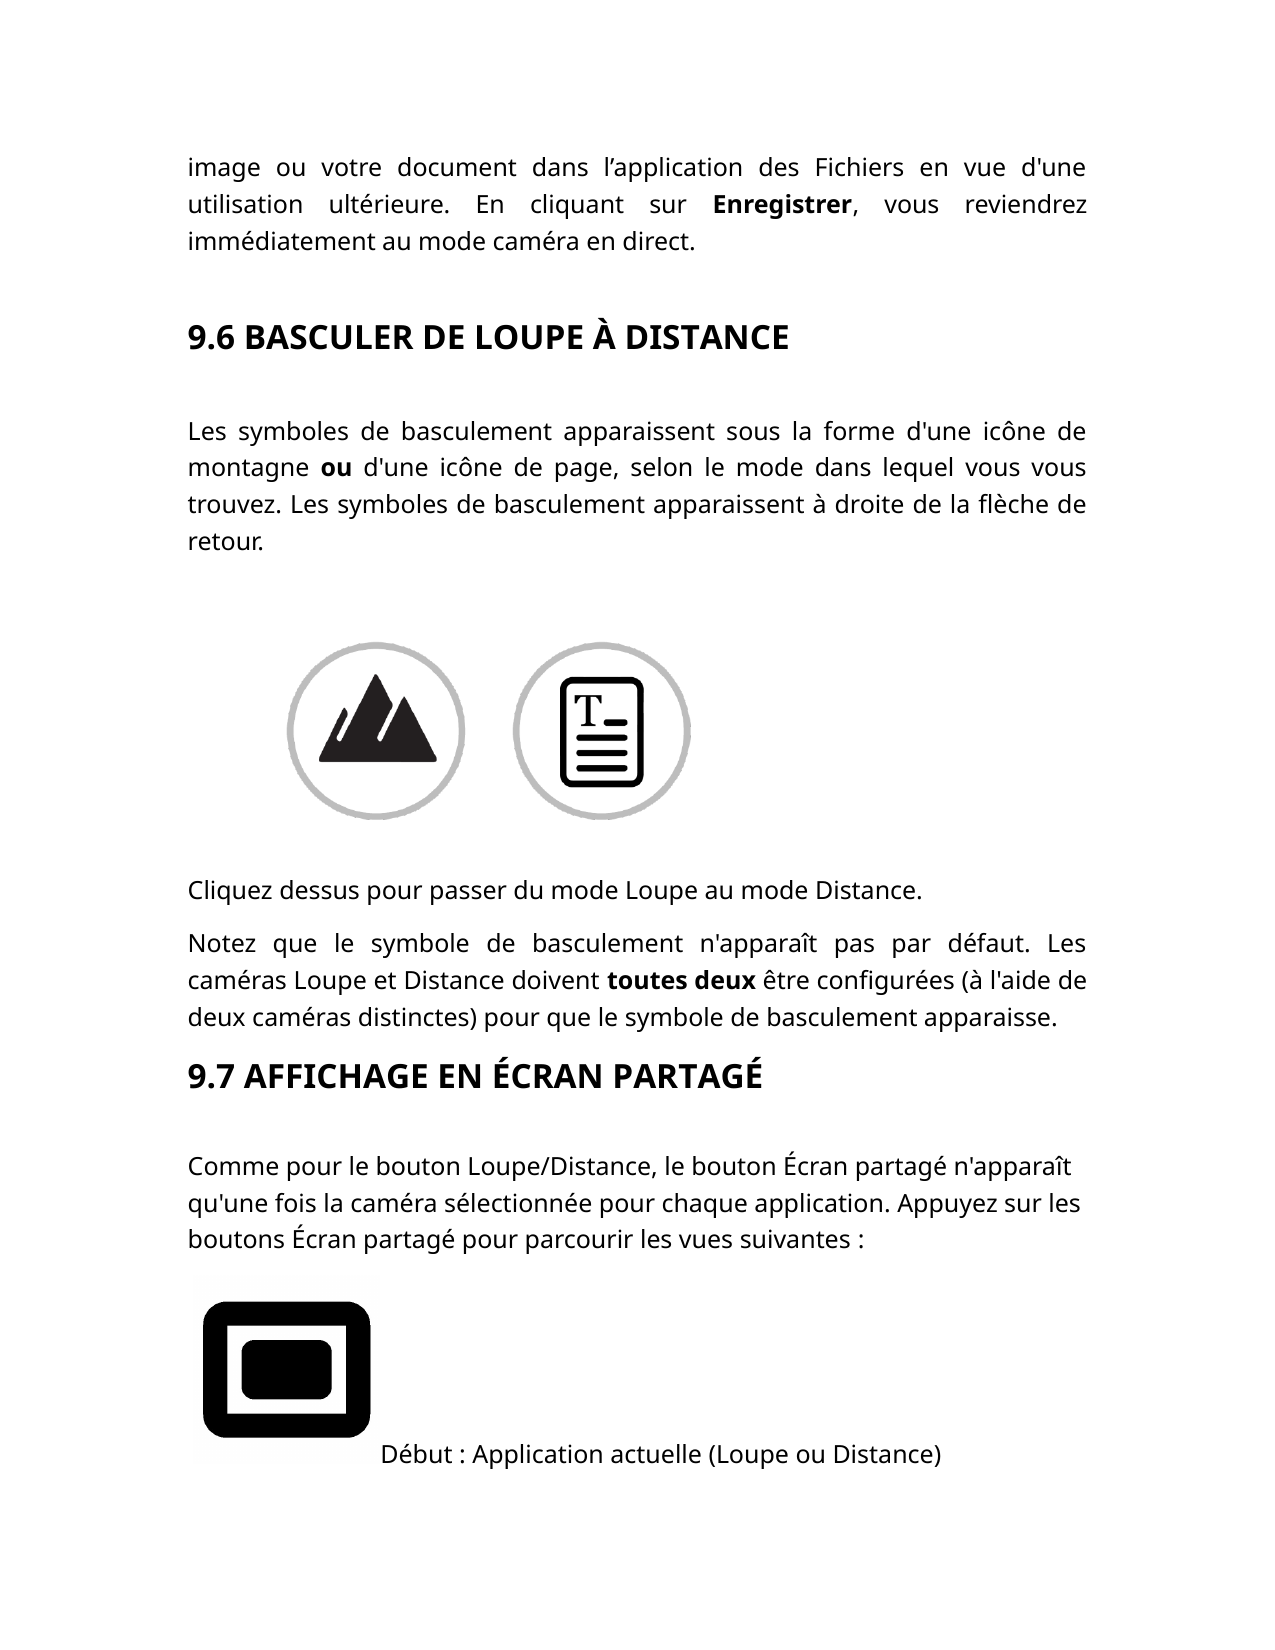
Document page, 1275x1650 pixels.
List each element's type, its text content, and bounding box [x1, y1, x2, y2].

subtitle 9.7 Affichage en écran partagé [187, 1053, 1087, 1098]
picture [192, 1275, 381, 1464]
text Notez que le symbole de basculement n'apparaît pas par défaut. Les caméras Loupe et Distance doivent toutes deux être configurées (à l'aide de deux caméras distinctes) pour que le symbole de basculement apparaisse. [187, 926, 1087, 1033]
picture [262, 620, 714, 846]
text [187, 150, 1087, 258]
text Début : Application actuelle (Loupe ou Distance) [187, 1276, 1087, 1470]
text Les symboles de basculement apparaissent sous la forme d'une icône de montagne ou d'une icône de page, selon le mode dans lequel vous vous trouvez. Les symboles de basculement apparaissent à droite de la flèche de retour. [187, 413, 1087, 557]
text Cliquez dessus pour passer du mode Loupe au mode Distance. [187, 872, 1087, 906]
text Comme pour le bouton Loupe/Distance, le bouton Écran partagé n'apparaît qu'une fois la caméra sélectionnée pour chaque application. Appuyez sur les boutons Écran partagé pour parcourir les vues suivantes : [187, 1149, 1087, 1256]
subtitle 9.6 Basculer de LOUPE À Distance [187, 314, 1087, 359]
